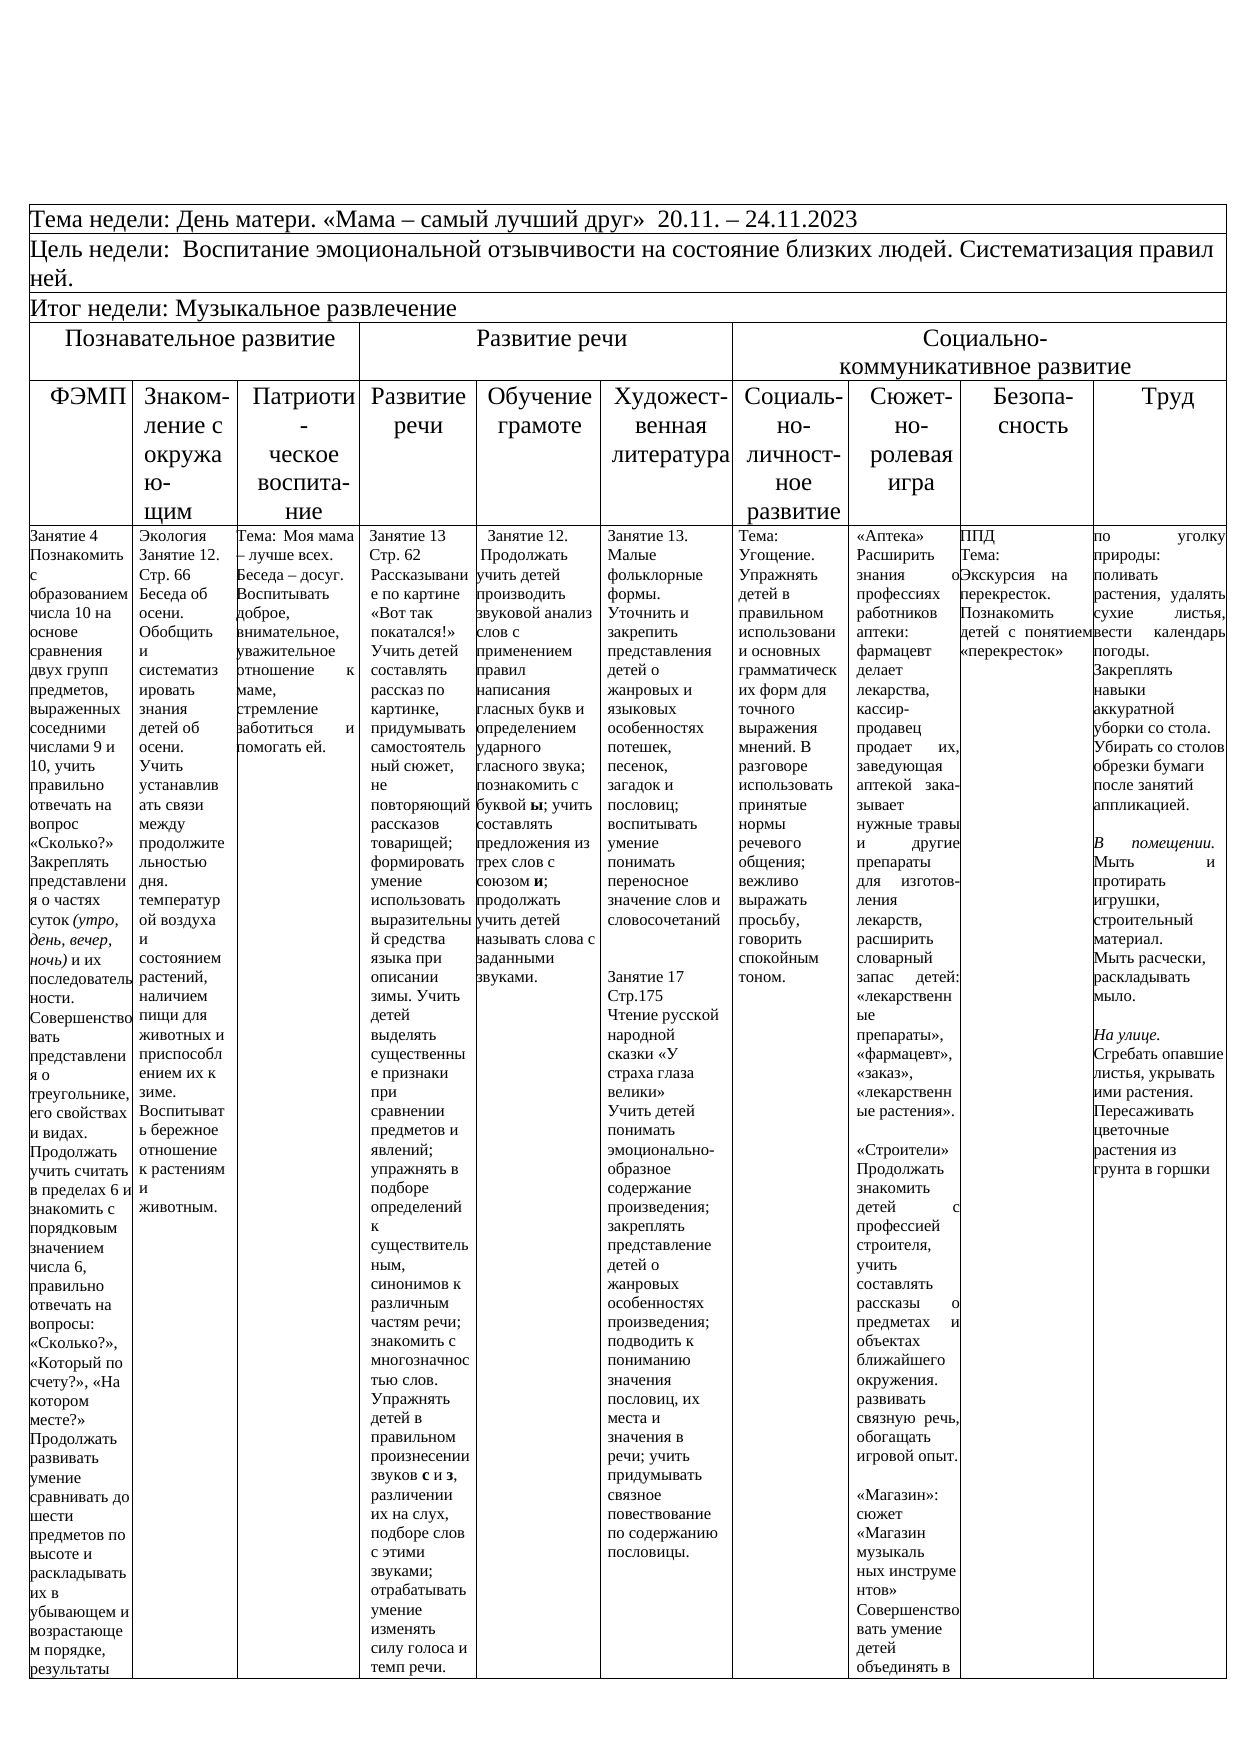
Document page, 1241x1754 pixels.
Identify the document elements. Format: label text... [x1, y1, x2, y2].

table_cell Социально- коммуникативное развитие [733, 323, 1226, 380]
table_cell Труд [1094, 381, 1226, 525]
table_cell Познавательное развитие [30, 323, 359, 380]
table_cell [961, 526, 1093, 1678]
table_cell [733, 526, 848, 1678]
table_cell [849, 526, 960, 1678]
table_cell Знаком- ление с окружаю- щим [133, 381, 237, 525]
table_cell Патриоти- ческое воспита- ние [238, 381, 359, 525]
table_cell Развитие речи [360, 381, 476, 525]
table_cell ФЭМП [30, 381, 132, 525]
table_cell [238, 526, 359, 1678]
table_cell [1094, 526, 1226, 1678]
table_cell Развитие речи [360, 323, 732, 380]
table_cell Художест- венная литература [601, 381, 732, 525]
table_header Тема недели: День матери. «Мама – самый лучший друг» 20.11. – 24.11.2023 [30, 205, 1226, 233]
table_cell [477, 526, 600, 1678]
table_cell Сюжет- но- ролевая игра [849, 381, 960, 525]
table_cell Цель недели: Воспитание эмоциональной отзывчивости на состояние близких людей. Систематизация правил ней. [30, 234, 1226, 292]
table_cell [601, 526, 732, 1678]
table_cell Социаль- но-личност- ное развитие [733, 381, 848, 525]
table_cell Обучение грамоте [477, 381, 600, 525]
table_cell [360, 526, 476, 1678]
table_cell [133, 526, 237, 1678]
table_cell Безопа- сность [961, 381, 1093, 525]
table_cell Итог недели: Музыкальное развлечение [30, 293, 1226, 322]
